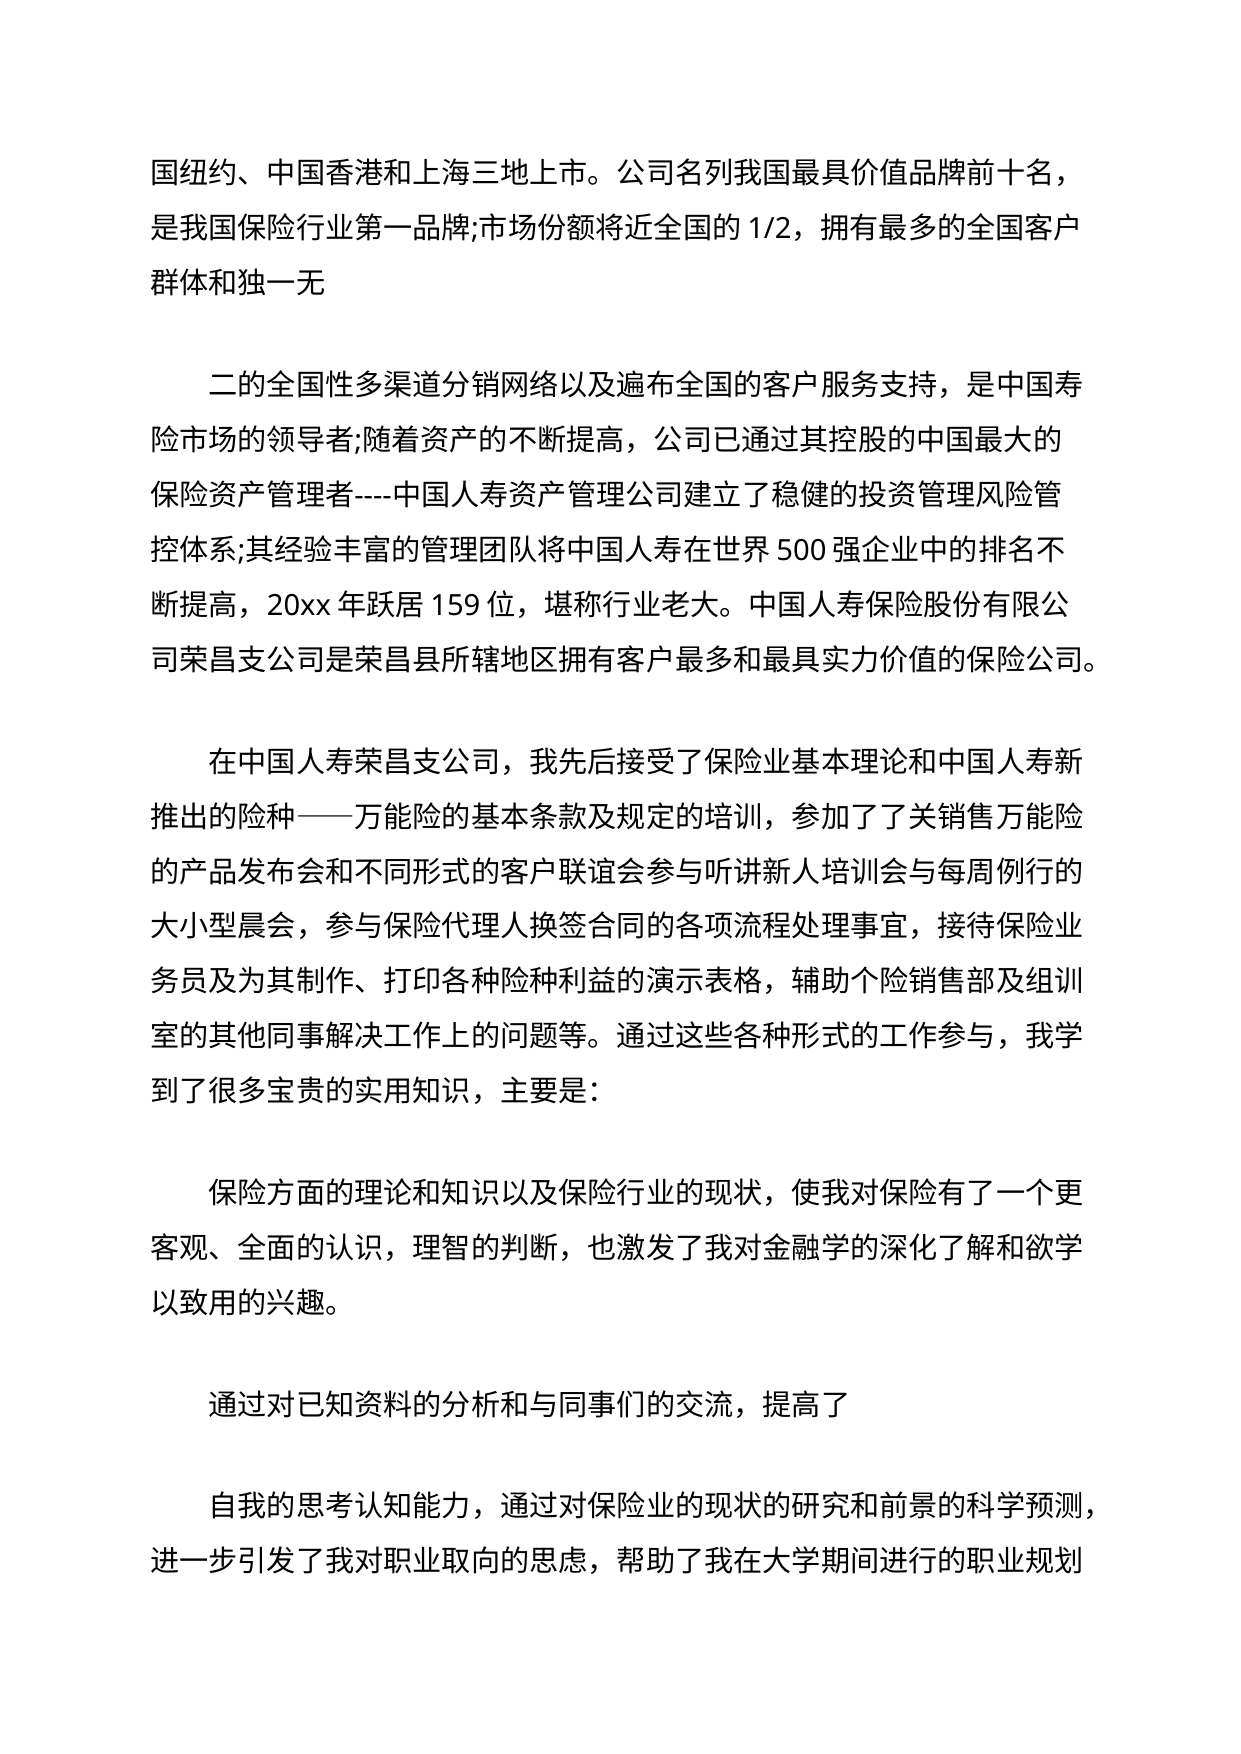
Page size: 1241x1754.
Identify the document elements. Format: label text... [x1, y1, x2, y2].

text 通过对已知资料的分析和与同事们的交流，提高了 [150, 1381, 1090, 1423]
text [150, 150, 1090, 302]
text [150, 1483, 1090, 1580]
text 二的全国性多渠道分销网络以及遍布全国的客户服务支持，是中国寿险市场的领导者;随着资产的不断提高，公司已通过其控股的中国最大的保险资产管理者----中国人寿资产管理公司建立了稳健的投资管理风险管控体系;其经验丰富的管理团队将中国人寿在世界500强企业中的排名不断提高，20xx年跃居159位，堪称行业老大。中国人寿保险股份有限公司荣昌支公司是荣昌县所辖地区拥有客户最多和最具实力价值的保险公司。 [150, 362, 1090, 679]
text 保险方面的理论和知识以及保险行业的现状，使我对保险有了一个更客观、全面的认识，理智的判断，也激发了我对金融学的深化了解和欲学以致用的兴趣。 [150, 1169, 1090, 1322]
text 在中国人寿荣昌支公司，我先后接受了保险业基本理论和中国人寿新推出的险种——万能险的基本条款及规定的培训，参加了了关销售万能险的产品发布会和不同形式的客户联谊会参与听讲新人培训会与每周例行的大小型晨会，参与保险代理人换签合同的各项流程处理事宜，接待保险业务员及为其制作、打印各种险种利益的演示表格，辅助个险销售部及组训室的其他同事解决工作上的问题等。通过这些各种形式的工作参与，我学到了很多宝贵的实用知识，主要是： [150, 738, 1090, 1110]
